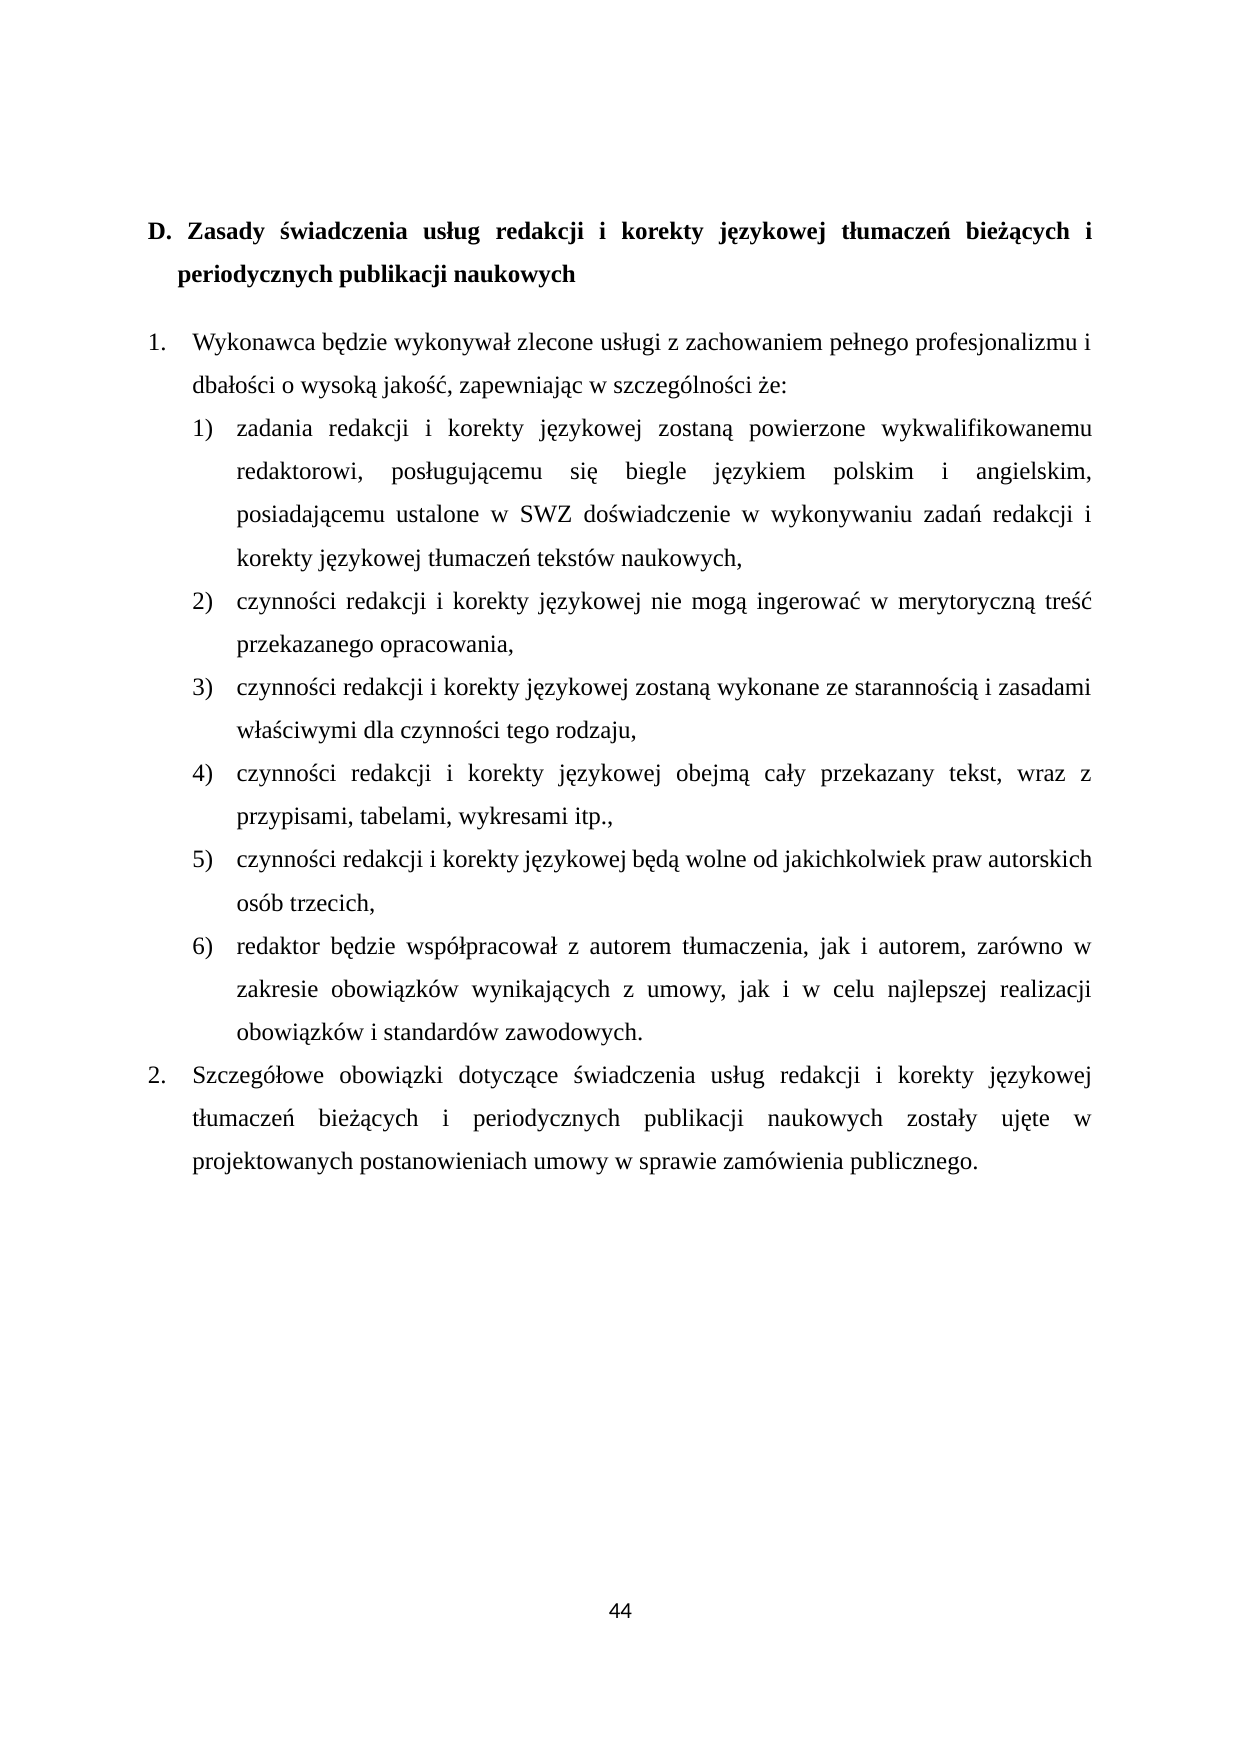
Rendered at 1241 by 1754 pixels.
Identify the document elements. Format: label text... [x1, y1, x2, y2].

text D. Zasady świadczenia usług redakcji i korekty językowej tłumaczeń bieżących i periodycznych publikacji naukowych [148, 216, 1093, 288]
text 1) zadania redakcji i korekty językowej zostaną powierzone wykwalifikowanemu redaktorowi, posługującemu się biegle językiem polskim i angielskim, posiadającemu ustalone w SWZ doświadczenie w wykonywaniu zadań redakcji i korekty językowej tłumaczeń tekstów naukowych, [192, 413, 1093, 571]
text 5) czynności redakcji i korekty językowej będą wolne od jakichkolwiek praw autorskich osób trzecich, [192, 844, 1093, 916]
text 2) czynności redakcji i korekty językowej nie mogą ingerować w merytoryczną treść przekazanego opracowania, [192, 586, 1093, 658]
text 6) redaktor będzie współpracował z autorem tłumaczenia, jak i autorem, zarówno w zakresie obowiązków wynikających z umowy, jak i w celu najlepszej realizacji obowiązków i standardów zawodowych. [192, 931, 1093, 1046]
text 3) czynności redakcji i korekty językowej zostaną wykonane ze starannością i zasadami właściwymi dla czynności tego rodzaju, [192, 672, 1093, 744]
text 4) czynności redakcji i korekty językowej obejmą cały przekazany tekst, wraz z przypisami, tabelami, wykresami itp., [192, 758, 1093, 830]
text 1. Wykonawca będzie wykonywał zlecone usługi z zachowaniem pełnego profesjonalizmu i dbałości o wysoką jakość, zapewniając w szczególności że: [148, 327, 1093, 399]
text 2. Szczegółowe obowiązki dotyczące świadczenia usług redakcji i korekty językowej tłumaczeń bieżących i periodycznych publikacji naukowych zostały ujęte w projektowanych postanowieniach umowy w sprawie zamówienia publicznego. [148, 1060, 1093, 1175]
